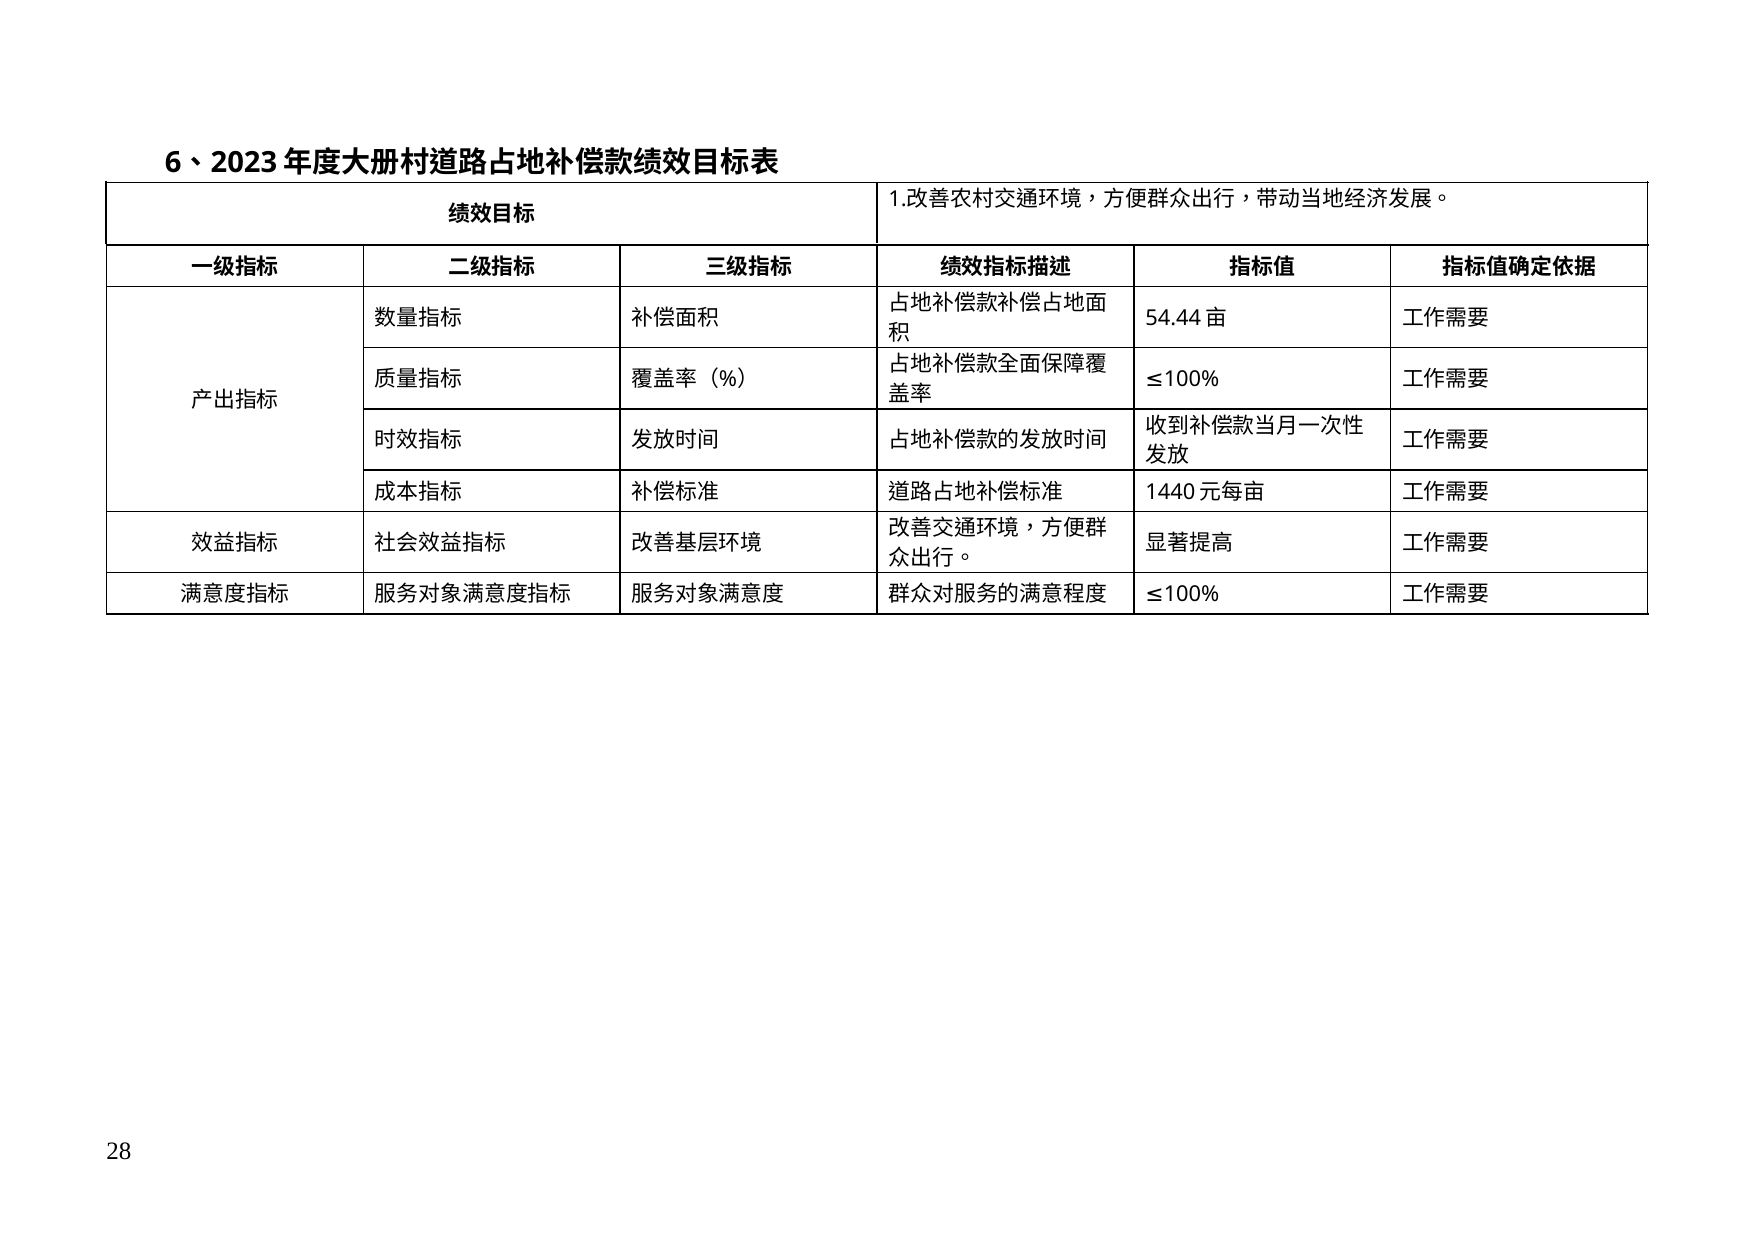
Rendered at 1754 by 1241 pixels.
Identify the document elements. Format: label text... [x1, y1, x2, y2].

table_cell 道路占地补偿标准 [878, 471, 1133, 511]
table_cell ≤100% [1135, 348, 1390, 408]
table_cell 补偿标准 [621, 471, 876, 511]
table_cell 54.44亩 [1135, 287, 1390, 347]
table_cell 收到补偿款当月一次性发放 [1135, 410, 1390, 469]
table_cell 1440元每亩 [1135, 471, 1390, 511]
table_cell 时效指标 [364, 410, 619, 469]
table_header 二级指标 [364, 246, 619, 286]
table_header 指标值 [1135, 246, 1390, 286]
table_cell 成本指标 [364, 471, 619, 511]
table_cell 覆盖率（%） [621, 348, 876, 408]
table_header 1.改善农村交通环境，方便群众出行，带动当地经济发展。 [878, 183, 1647, 243]
table_cell 占地补偿款全面保障覆盖率 [878, 348, 1133, 408]
table_cell 改善基层环境 [621, 512, 876, 572]
table_cell 工作需要 [1391, 471, 1647, 511]
table_cell 占地补偿款补偿占地面积 [878, 287, 1133, 347]
table_cell 服务对象满意度 [621, 573, 876, 613]
table_cell 改善交通环境，方便群众出行。 [878, 512, 1133, 572]
table_cell 工作需要 [1391, 410, 1647, 469]
table_cell 工作需要 [1391, 573, 1647, 613]
text 6、2023年度大册村道路占地补偿款绩效目标表 [106, 142, 1648, 181]
table_cell 工作需要 [1391, 287, 1647, 347]
table_cell 数量指标 [364, 287, 619, 347]
table_header 三级指标 [621, 246, 876, 286]
table_cell 质量指标 [364, 348, 619, 408]
table_header 指标值确定依据 [1391, 246, 1647, 286]
table_cell ≤100% [1135, 573, 1390, 613]
table_cell 产出指标 [107, 287, 363, 511]
table_cell 服务对象满意度指标 [364, 573, 619, 613]
table_header 绩效指标描述 [878, 246, 1133, 286]
table_cell 工作需要 [1391, 512, 1647, 572]
table_cell 补偿面积 [621, 287, 876, 347]
table_cell 占地补偿款的发放时间 [878, 410, 1133, 469]
table_cell 显著提高 [1135, 512, 1390, 572]
table_cell 满意度指标 [107, 573, 363, 613]
table_cell 发放时间 [621, 410, 876, 469]
table_cell 社会效益指标 [364, 512, 619, 572]
table_cell 效益指标 [107, 512, 363, 572]
table_header 绩效目标 [107, 183, 876, 243]
table_cell 群众对服务的满意程度 [878, 573, 1133, 613]
table_cell 工作需要 [1391, 348, 1647, 408]
table_header 一级指标 [107, 246, 363, 286]
